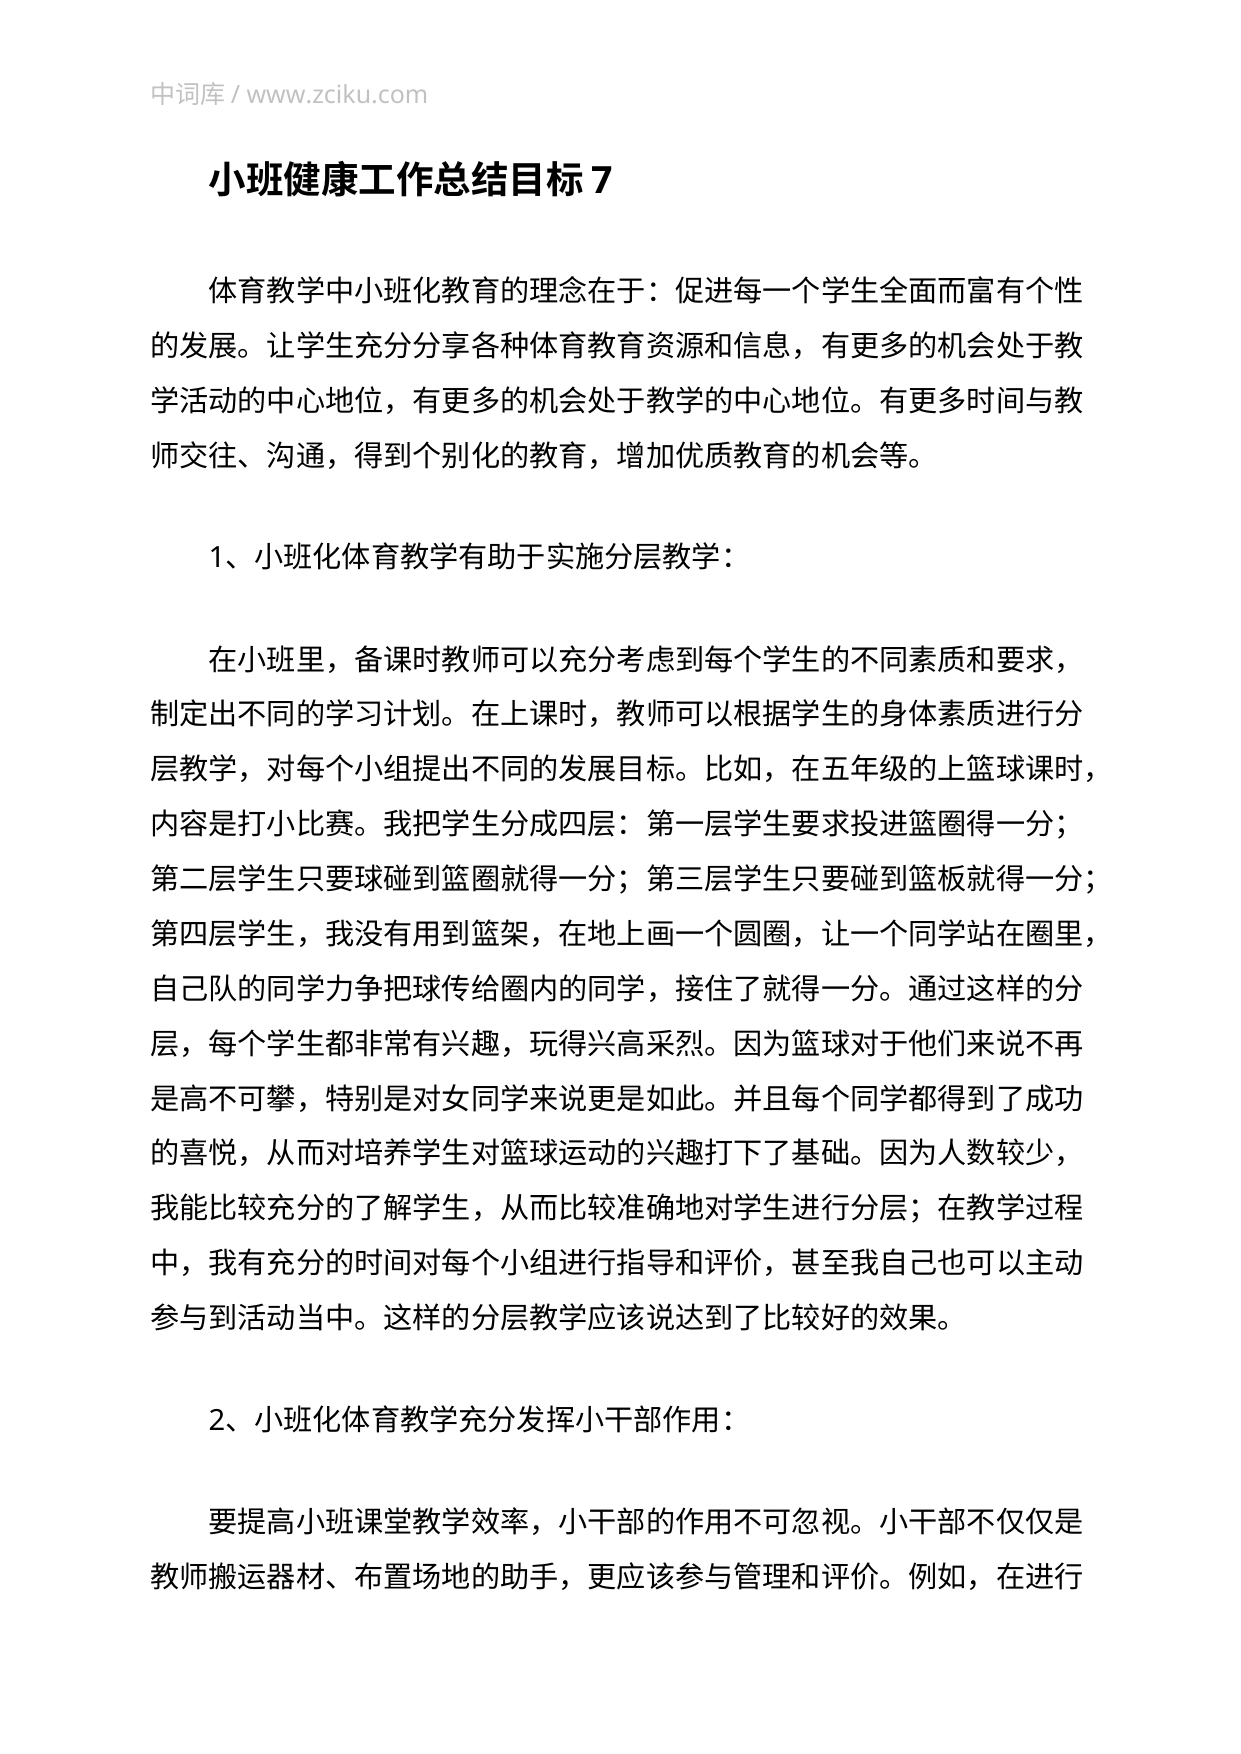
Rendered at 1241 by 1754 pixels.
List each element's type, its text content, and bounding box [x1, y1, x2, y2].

text 体育教学中小班化教育的理念在于：促进每一个学生全面而富有个性的发展。让学生充分分享各种体育教育资源和信息，有更多的机会处于教学活动的中心地位，有更多的机会处于教学的中心地位。有更多时间与教师交往、沟通，得到个别化的教育，增加优质教育的机会等。 [150, 268, 1090, 474]
text 1、小班化体育教学有助于实施分层教学： [150, 534, 1090, 576]
text 在小班里，备课时教师可以充分考虑到每个学生的不同素质和要求，制定出不同的学习计划。在上课时，教师可以根据学生的身体素质进行分层教学，对每个小组提出不同的发展目标。比如，在五年级的上篮球课时，内容是打小比赛。我把学生分成四层：第一层学生要求投进篮圈得一分；第二层学生只要球碰到篮圈就得一分；第三层学生只要碰到篮板就得一分；第四层学生，我没有用到篮架，在地上画一个圆圈，让一个同学站在圈里，自己队的同学力争把球传给圈内的同学，接住了就得一分。通过这样的分层，每个学生都非常有兴趣，玩得兴高采烈。因为篮球对于他们来说不再是高不可攀，特别是对女同学来说更是如此。并且每个同学都得到了成功的喜悦，从而对培养学生对篮球运动的兴趣打下了基础。因为人数较少，我能比较充分的了解学生，从而比较准确地对学生进行分层；在教学过程中，我有充分的时间对每个小组进行指导和评价，甚至我自己也可以主动参与到活动当中。这样的分层教学应该说达到了比较好的效果。 [150, 636, 1090, 1337]
text 小班健康工作总结目标7 [150, 150, 1090, 204]
text 2、小班化体育教学充分发挥小干部作用： [150, 1397, 1090, 1439]
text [150, 1498, 1090, 1596]
